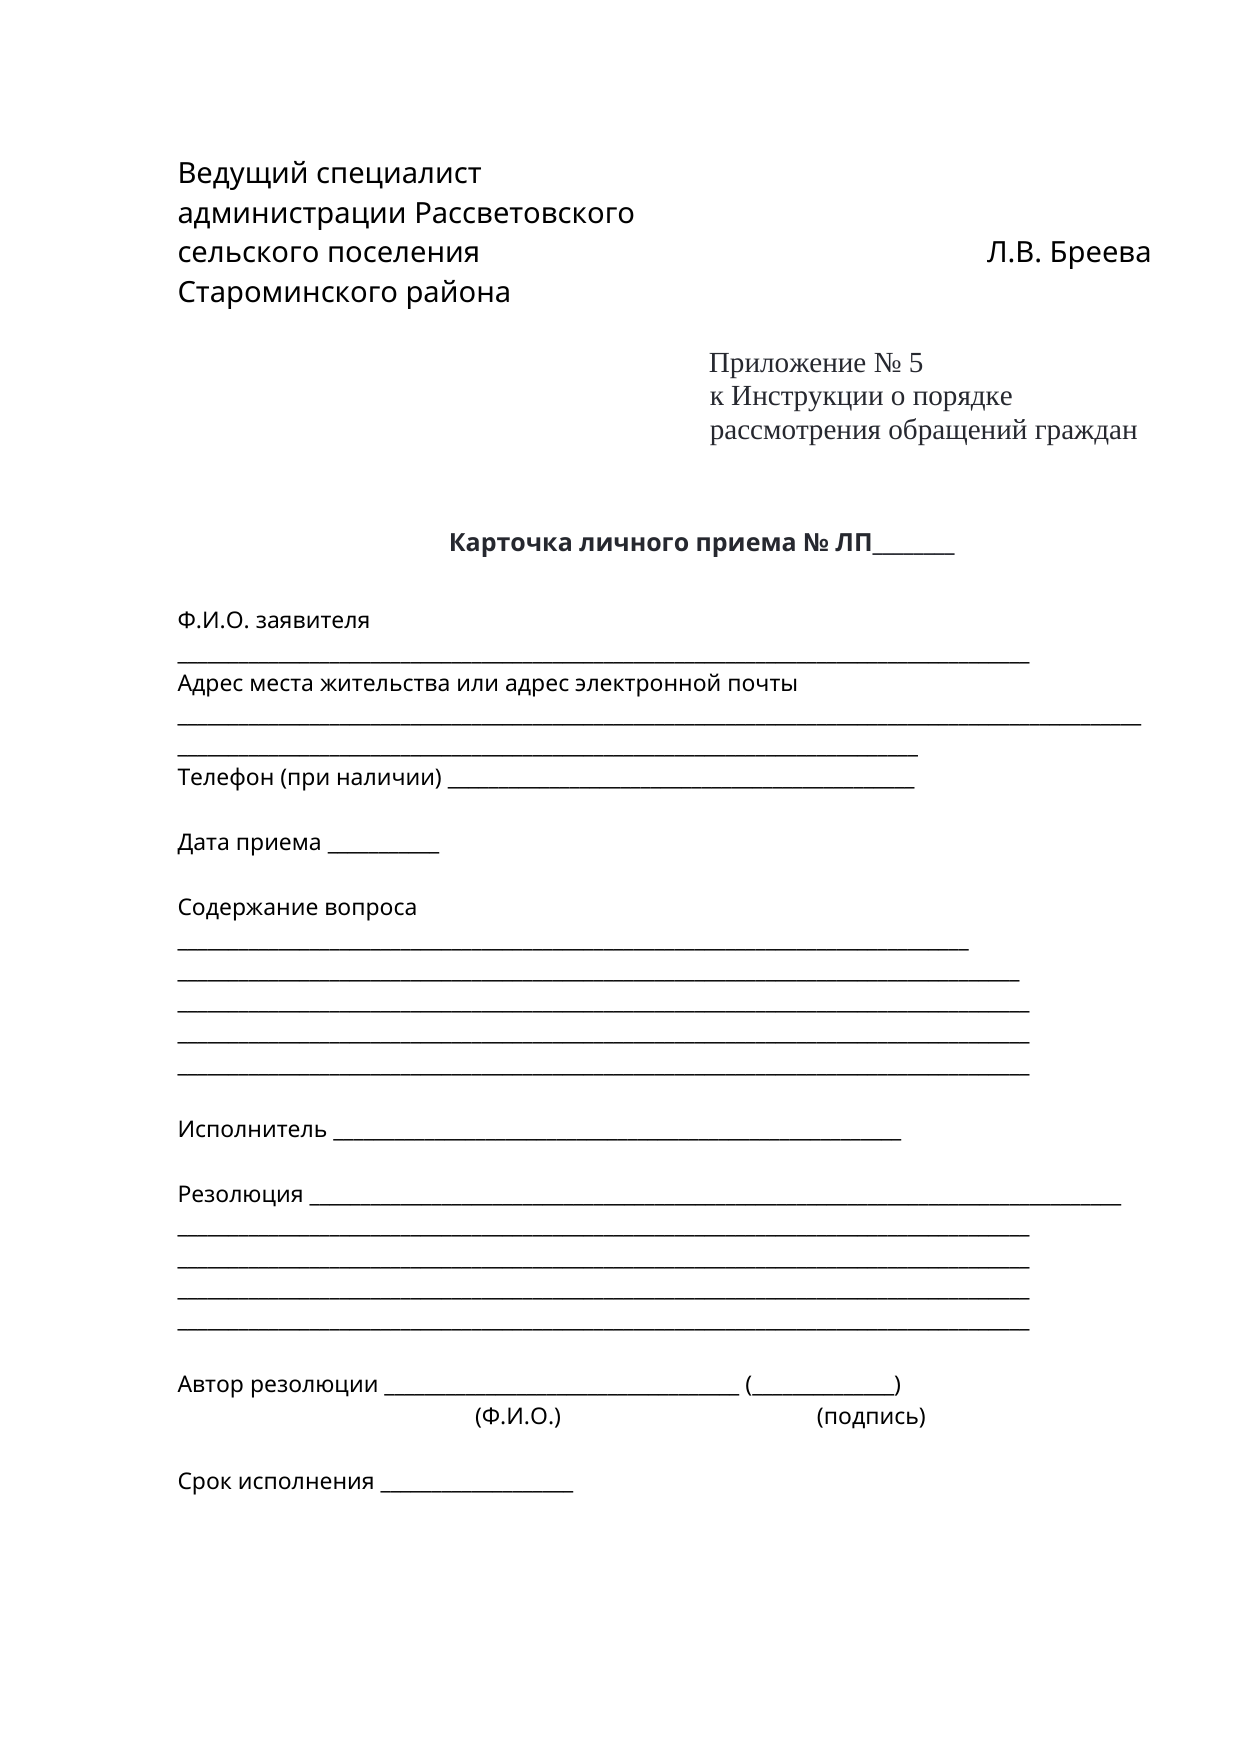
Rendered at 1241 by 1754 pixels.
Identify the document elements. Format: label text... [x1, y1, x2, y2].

text Приложение № 5 к Инструкции о порядке рассмотрения обращений граждан [177, 345, 1152, 446]
text Срок исполнения ___________________ [177, 1465, 1152, 1496]
text Карточка личного приема № ЛП________ [177, 525, 1152, 559]
text (Ф.И.О.) (подпись) [177, 1400, 1152, 1431]
text ____________________________________________________________________________________ [177, 1241, 1152, 1272]
text ____________________________________________________________________________________ [177, 1272, 1152, 1303]
text ____________________________________________________________________________________ [177, 985, 1152, 1016]
table_header Л.В. Бреева [643, 152, 1152, 311]
table_header Ведущий специалист администрации Рассветовского сельского поселения Староминского района [177, 152, 643, 311]
text Адрес места жительства или адрес электронной почты [177, 667, 1152, 698]
text ____________________________________________________________________________________ [177, 1209, 1152, 1241]
text ____________________________________________________________________________________ [177, 1016, 1152, 1047]
text ________________________________________________________________________________________________________________________________________________________________________ [177, 698, 1152, 761]
text Исполнитель ________________________________________________________ [177, 1113, 1152, 1144]
text Ф.И.О. заявителя ____________________________________________________________________________________ [177, 604, 1152, 667]
text Дата приема ___________ [177, 826, 1152, 857]
text Телефон (при наличии) ______________________________________________ [177, 761, 1152, 792]
text ____________________________________________________________________________________ [177, 1047, 1152, 1079]
text Резолюция ________________________________________________________________________________ [177, 1178, 1152, 1209]
text Автор резолюции ___________________________________ (______________) [177, 1368, 1152, 1400]
text ____________________________________________________________________________________ [177, 1303, 1152, 1334]
text ___________________________________________________________________________________ [177, 954, 1152, 985]
text Содержание вопроса ______________________________________________________________________________ [177, 891, 1152, 954]
